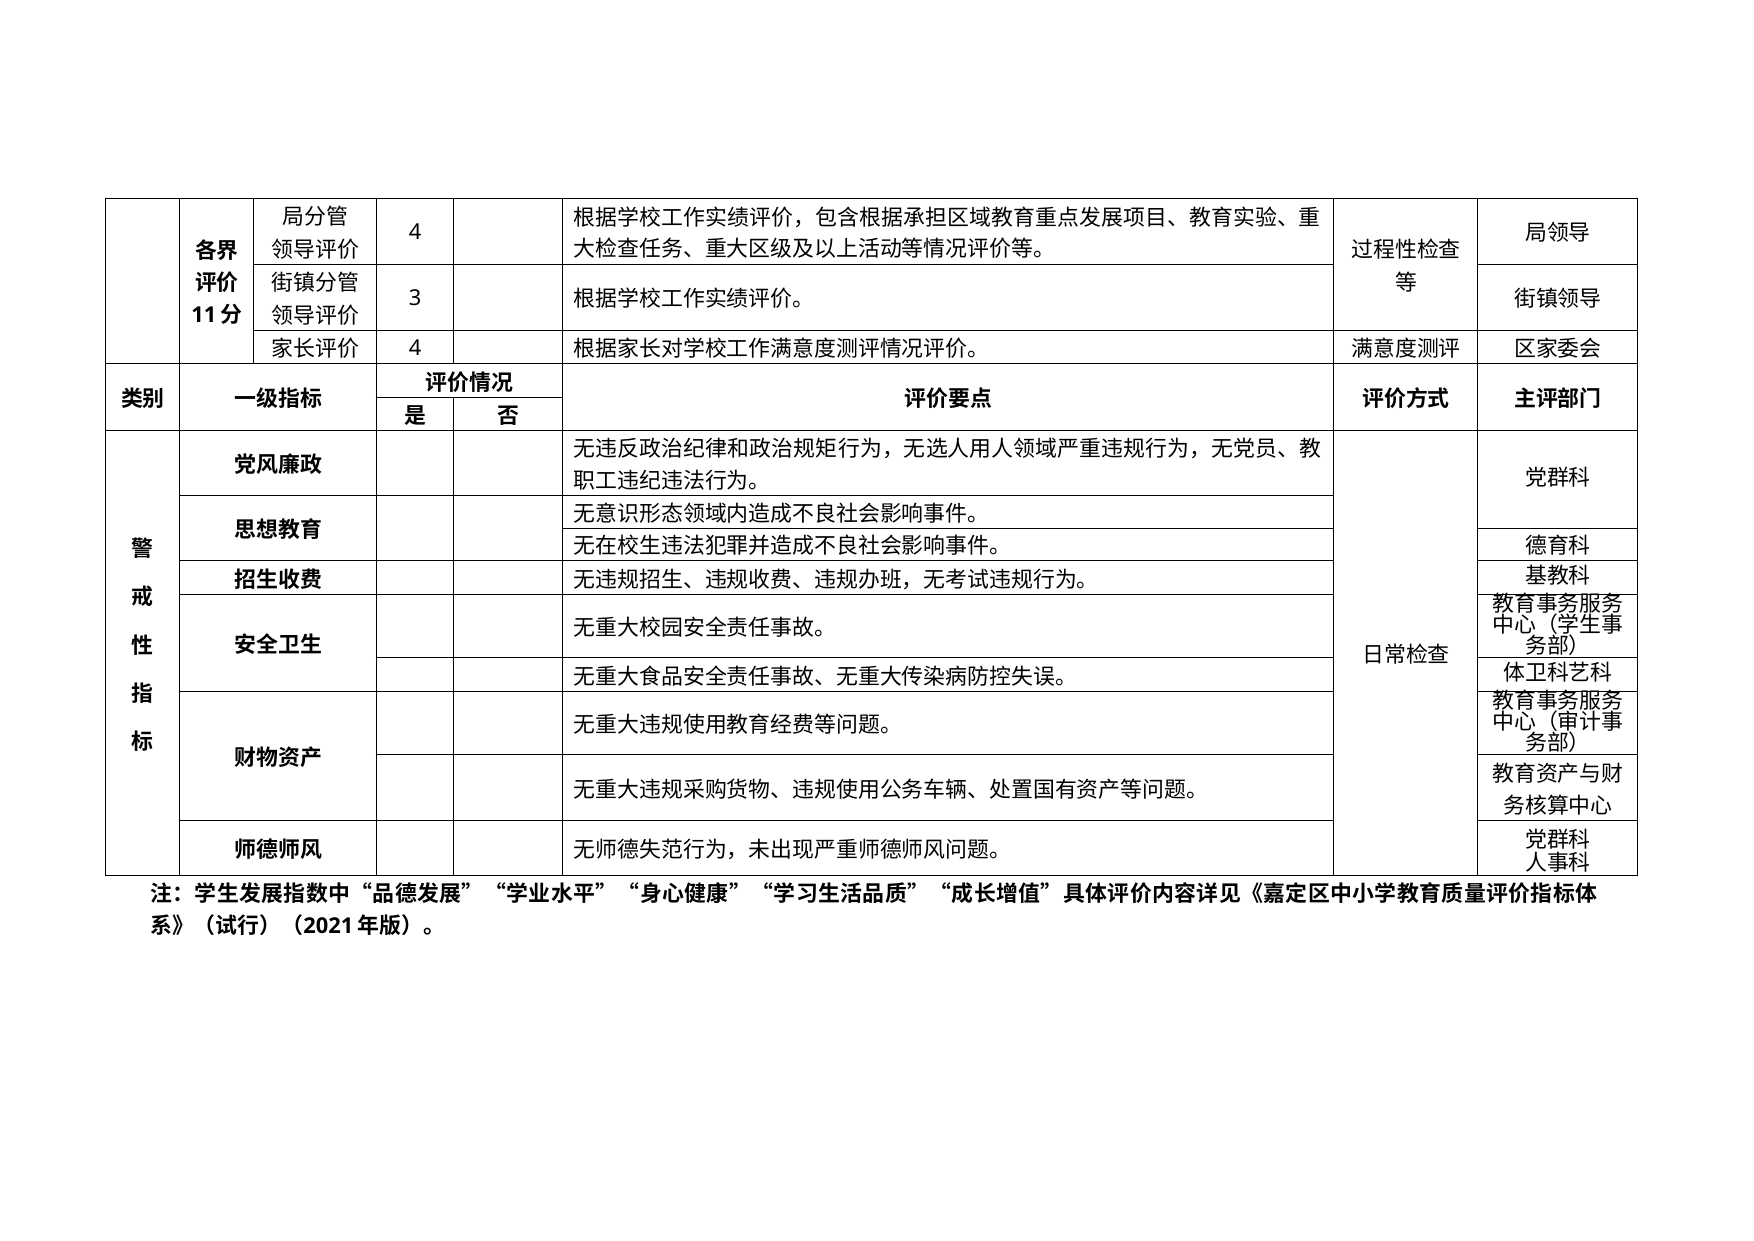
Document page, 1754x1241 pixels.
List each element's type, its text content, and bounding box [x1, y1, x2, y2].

table_cell 师德师风 [180, 821, 376, 875]
table_cell 评价方式 [1334, 364, 1477, 430]
table_cell 党群科 [1478, 431, 1637, 527]
table_cell 局领导 [1478, 199, 1637, 264]
table_cell [377, 595, 453, 657]
table_cell 无重大违规采购货物、违规使用公务车辆、处置国有资产等问题。 [563, 755, 1333, 820]
table_cell [454, 755, 562, 820]
table_cell 街镇领导 [1478, 265, 1637, 330]
table_cell 是 [377, 398, 453, 430]
table_cell 安全卫生 [180, 595, 376, 691]
table_cell [377, 431, 453, 495]
table_cell 4 [377, 199, 453, 264]
table_cell 无师德失范行为，未出现严重师德师风问题。 [563, 821, 1333, 875]
table_cell [377, 561, 453, 594]
table_cell 类别 [106, 364, 179, 430]
table_cell 基教科 [1478, 561, 1637, 594]
table_cell [454, 496, 562, 560]
table_cell [377, 821, 453, 875]
text 注：学生发展指数中“品德发展”“学业水平”“身心健康”“学习生活品质”“成长增值”具体评价内容详见《嘉定区中小学教育质量评价指标体系》（试行）（2021年版）。 [150, 876, 1604, 941]
table_cell 主评部门 [1478, 364, 1637, 430]
table_cell [377, 658, 453, 691]
table_cell 根据学校工作实绩评价。 [563, 265, 1333, 330]
table_cell [454, 331, 562, 363]
table_cell 区家委会 [1478, 331, 1637, 363]
table_cell 各界评价 11分 [180, 199, 253, 363]
table_cell [454, 199, 562, 264]
table_cell 日常检查 [1334, 431, 1477, 875]
table_cell 根据家长对学校工作满意度测评情况评价。 [563, 331, 1333, 363]
table_cell [454, 595, 562, 657]
table_cell 无违规招生、违规收费、违规办班，无考试违规行为。 [563, 561, 1333, 594]
table_cell 思想教育 [180, 496, 376, 560]
table_cell 教育事务服务中心（学生事务部） [1478, 595, 1637, 657]
table_cell 教育事务服务中心（审计事务部） [1478, 692, 1637, 754]
table_cell [454, 561, 562, 594]
table_cell 4 [377, 331, 453, 363]
table_cell 局分管 领导评价 [254, 199, 376, 264]
table_cell 街镇分管领导评价 [254, 265, 376, 330]
table_cell 无重大食品安全责任事故、无重大传染病防控失误。 [563, 658, 1333, 691]
table_cell [454, 692, 562, 754]
table_cell 根据学校工作实绩评价，包含根据承担区域教育重点发展项目、教育实验、重大检查任务、重大区级及以上活动等情况评价等。 [563, 199, 1333, 264]
table_cell 家长评价 [254, 331, 376, 363]
table_cell 3 [377, 265, 453, 330]
table_cell 满意度测评 [1334, 331, 1477, 363]
table_cell 党群科 人事科 [1478, 821, 1637, 875]
table_cell [454, 265, 562, 330]
table_cell 评价要点 [563, 364, 1333, 430]
table_cell 财物资产 [180, 692, 376, 820]
table_cell 德育科 [1478, 529, 1637, 560]
table_cell [454, 658, 562, 691]
table_cell 评价情况 [377, 364, 562, 397]
table_cell 警 戒 性 指 标 [106, 431, 179, 875]
table_cell 无在校生违法犯罪并造成不良社会影响事件。 [563, 529, 1333, 560]
table_cell [454, 431, 562, 495]
table_cell 无重大违规使用教育经费等问题。 [563, 692, 1333, 754]
table_cell [454, 821, 562, 875]
table_cell 过程性检查等 [1334, 199, 1477, 330]
table_cell 体卫科艺科 [1478, 658, 1637, 691]
table_cell [377, 496, 453, 560]
table_cell 一级指标 [180, 364, 376, 430]
table_cell 招生收费 [180, 561, 376, 594]
table_cell [377, 755, 453, 820]
table_cell 否 [454, 398, 562, 430]
table_cell 无重大校园安全责任事故。 [563, 595, 1333, 657]
table_cell [377, 692, 453, 754]
table_cell 无意识形态领域内造成不良社会影响事件。 [563, 496, 1333, 527]
table_cell 无违反政治纪律和政治规矩行为，无选人用人领域严重违规行为，无党员、教职工违纪违法行为。 [563, 431, 1333, 495]
table_cell 党风廉政 [180, 431, 376, 495]
table_cell 教育资产与财务核算中心 [1478, 755, 1637, 820]
